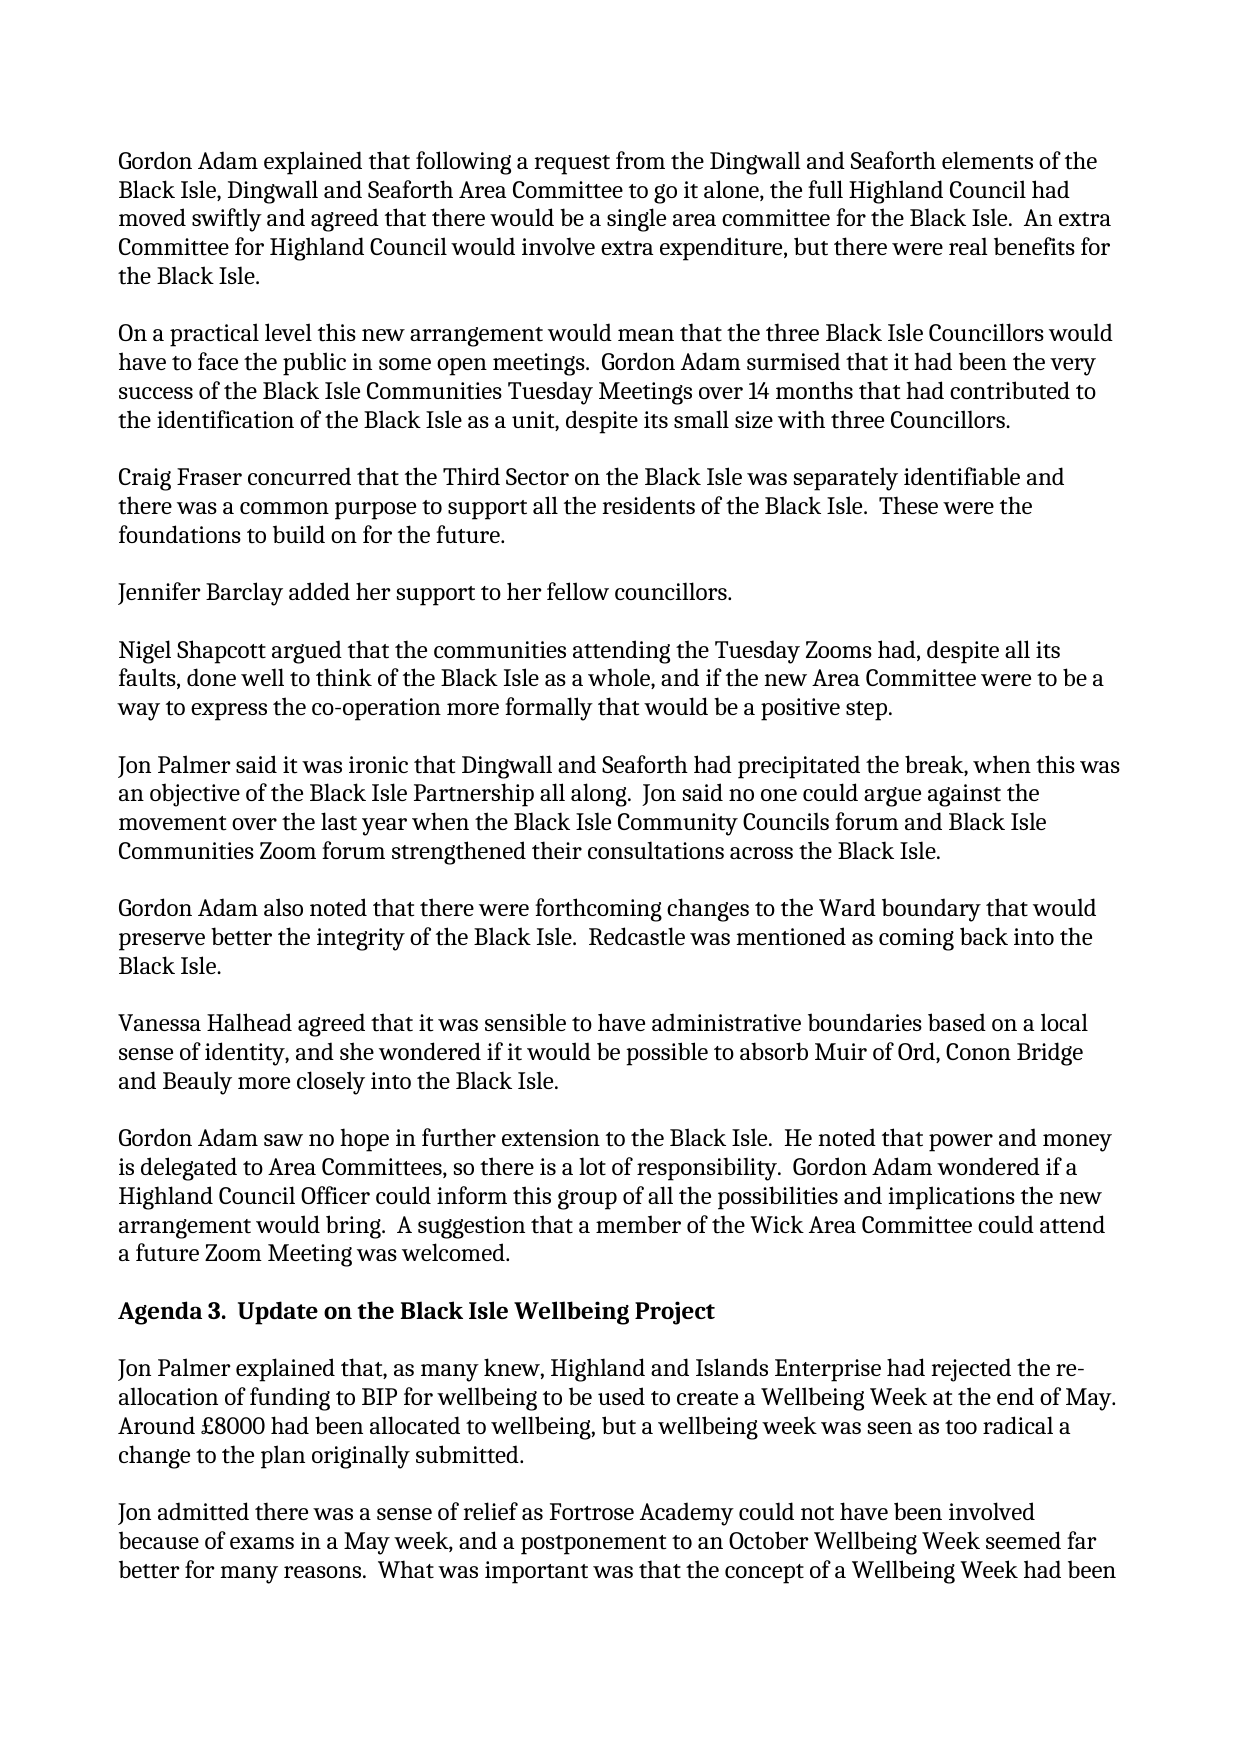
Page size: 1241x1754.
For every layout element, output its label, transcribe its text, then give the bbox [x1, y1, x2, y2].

text Jon Palmer said it was ironic that Dingwall and Seaforth had precipitated the break, when this was an objective of the Black Isle Partnership all along. Jon said no one could argue against the movement over the last year when the Black Isle Community Councils forum and Black Isle Communities Zoom forum strengthened their consultations across the Black Isle. [118, 751, 1122, 866]
text Gordon Adam explained that following a request from the Dingwall and Seaforth elements of the Black Isle, Dingwall and Seaforth Area Committee to go it alone, the full Highland Council had moved swiftly and agreed that there would be a single area committee for the Black Isle. An extra Committee for Highland Council would involve extra expenditure, but there were real benefits for the Black Isle. [118, 147, 1122, 291]
text On a practical level this new arrangement would mean that the three Black Isle Councillors would have to face the public in some open meetings. Gordon Adam surmised that it had been the very success of the Black Isle Communities Tuesday Meetings over 14 months that had contributed to the identification of the Black Isle as a unit, despite its small size with three Councillors. [118, 319, 1122, 434]
text Vanessa Halhead agreed that it was sensible to have administrative boundaries based on a local sense of identity, and she wondered if it would be possible to absorb Muir of Ord, Conon Bridge and Beauly more closely into the Black Isle. [118, 1009, 1122, 1096]
text Jon Palmer explained that, as many knew, Highland and Islands Enterprise had rejected the re-allocation of funding to BIP for wellbeing to be used to create a Wellbeing Week at the end of May. Around £8000 had been allocated to wellbeing, but a wellbeing week was seen as too radical a change to the plan originally submitted. [118, 1354, 1122, 1469]
text Craig Fraser concurred that the Third Sector on the Black Isle was separately identifiable and there was a common purpose to support all the residents of the Black Isle. These were the foundations to build on for the future. [118, 463, 1122, 549]
text Agenda 3. Update on the Black Isle Wellbeing Project [118, 1297, 1122, 1326]
text Jennifer Barclay added her support to her fellow councillors. [118, 578, 1122, 607]
text Gordon Adam saw no hope in further extension to the Black Isle. He noted that power and money is delegated to Area Committees, so there is a lot of responsibility. Gordon Adam wondered if a Highland Council Officer could inform this group of all the possibilities and implications the new arrangement would bring. A suggestion that a member of the Wick Area Committee could attend a future Zoom Meeting was welcomed. [118, 1124, 1122, 1268]
text Gordon Adam also noted that there were forthcoming changes to the Ward boundary that would preserve better the integrity of the Black Isle. Redcastle was mentioned as coming back into the Black Isle. [118, 894, 1122, 981]
text Nigel Shapcott argued that the communities attending the Tuesday Zooms had, despite all its faults, done well to think of the Black Isle as a whole, and if the new Area Committee were to be a way to express the co-operation more formally that would be a positive step. [118, 636, 1122, 722]
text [118, 1498, 1122, 1584]
